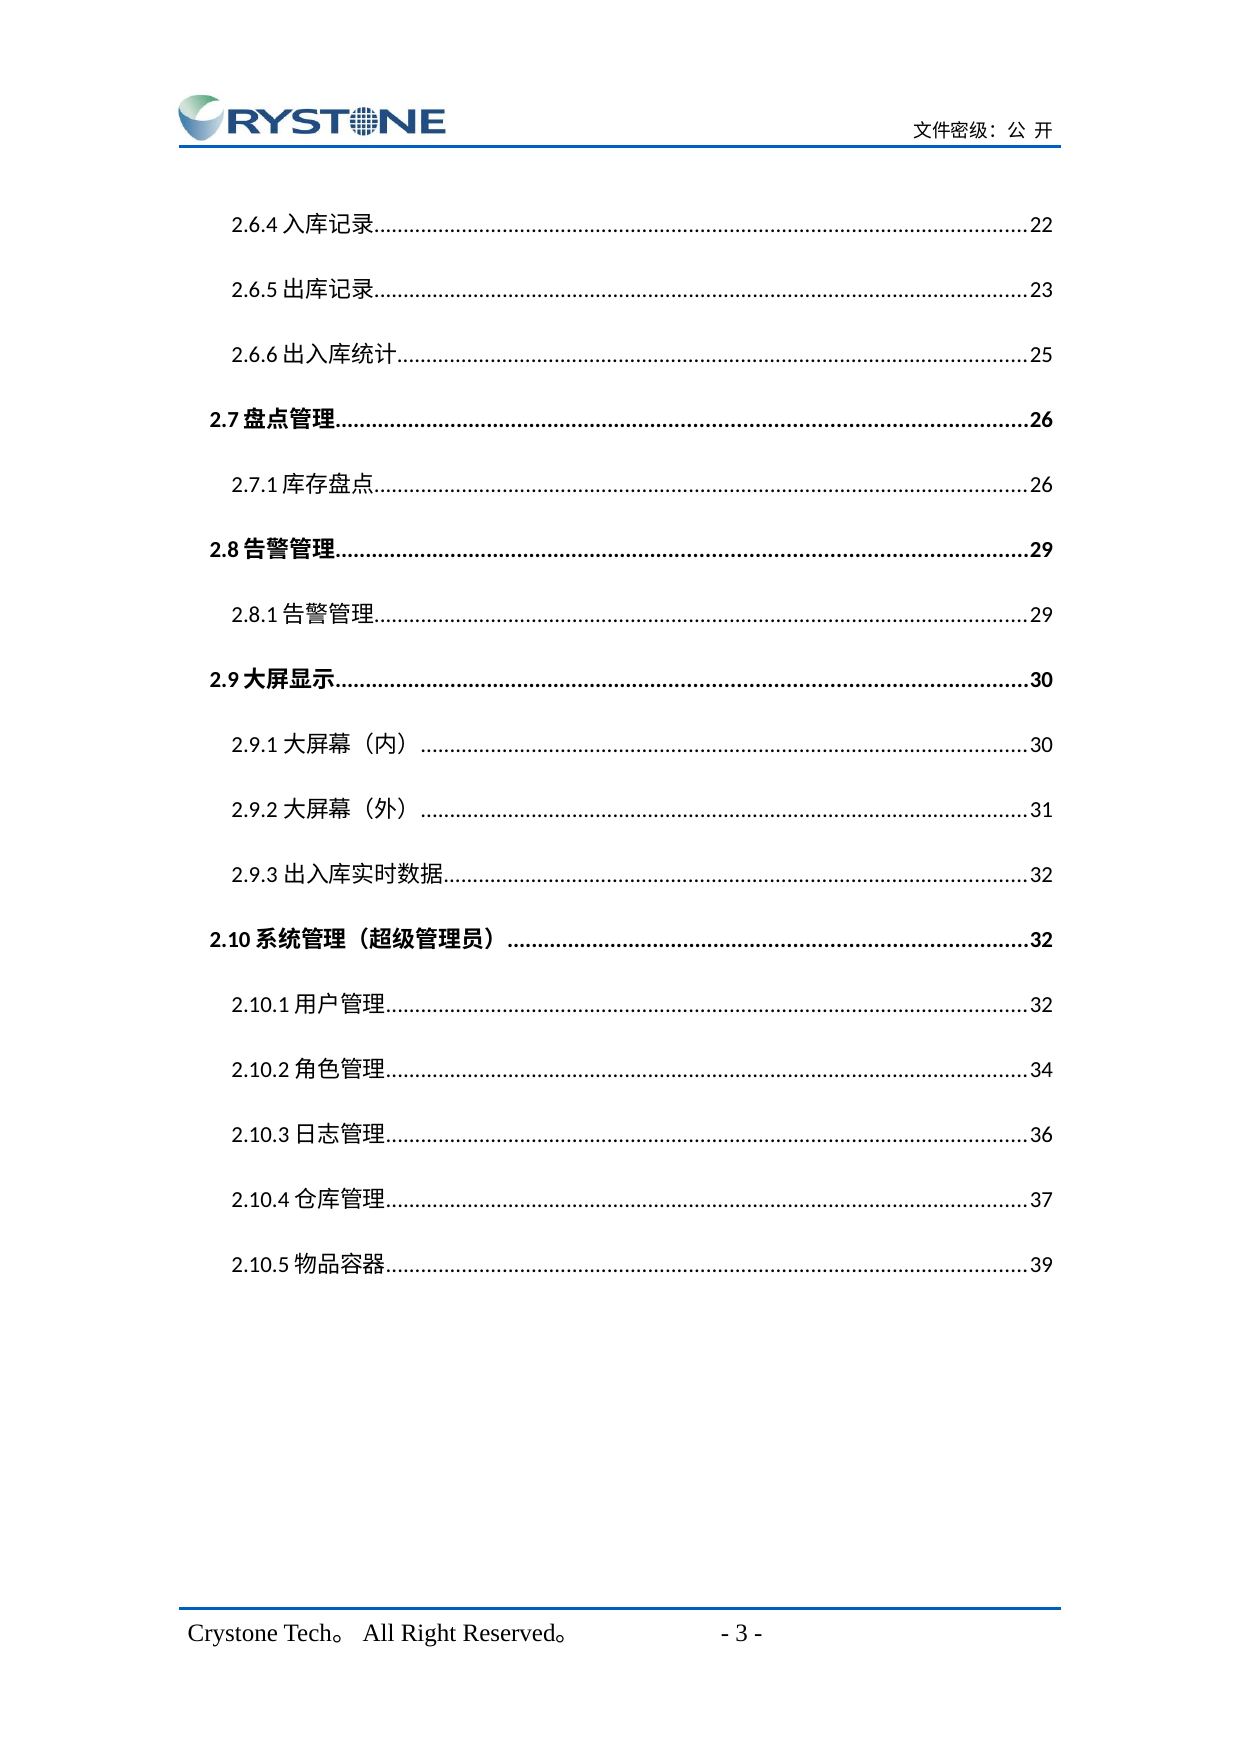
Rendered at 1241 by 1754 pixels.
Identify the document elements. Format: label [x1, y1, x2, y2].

picture [172, 90, 454, 145]
